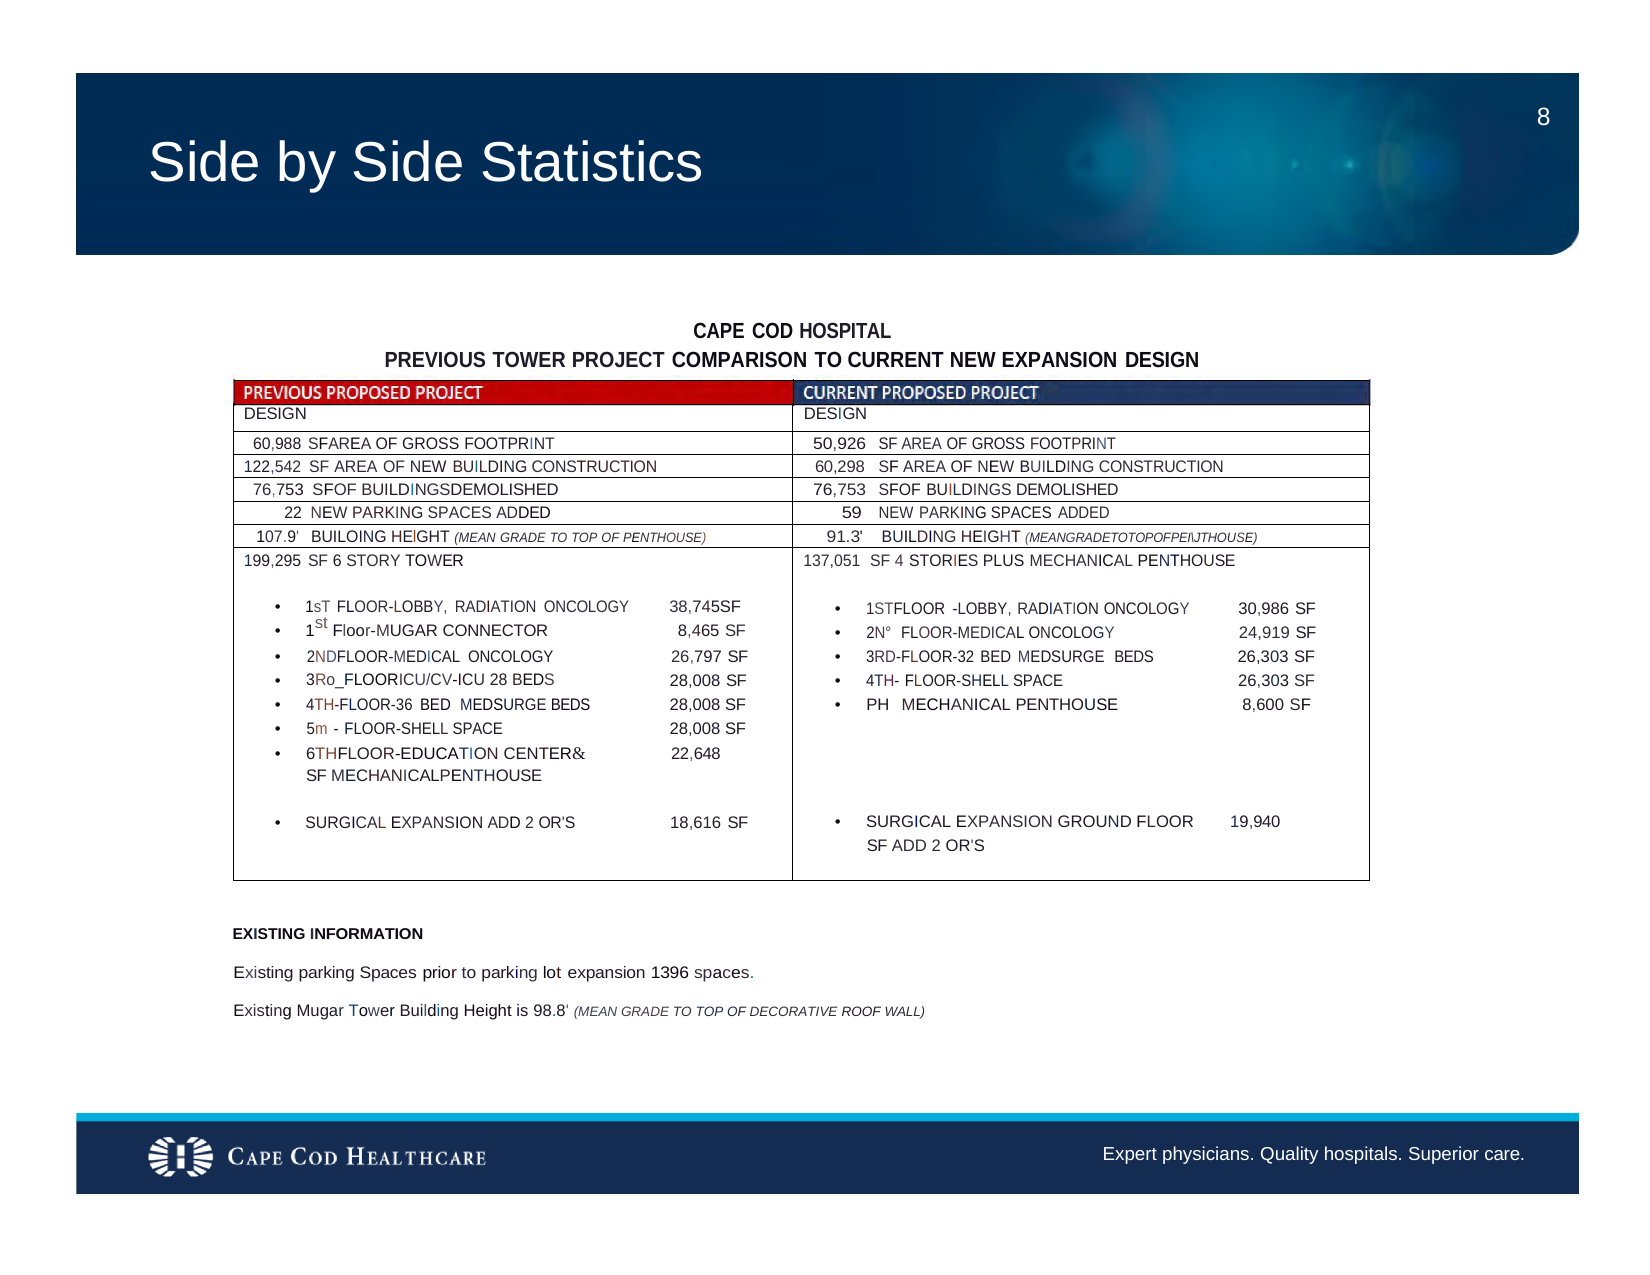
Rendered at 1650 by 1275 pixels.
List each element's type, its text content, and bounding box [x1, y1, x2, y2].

text PREVIOUS TOWER PROJECT COMPARISON TO CURRENT NEW EXPANSION DESIGN [104, 347, 1480, 372]
text Existing parking Spaces prior to parking lot expansion 1396 spaces. [233, 963, 1589, 982]
table_cell 60,298 [793, 455, 872, 477]
picture [1352, 194, 1579, 255]
table_cell 59 [793, 502, 872, 524]
table_cell 22 NEW PARKING SPACES ADDED [234, 502, 792, 524]
table_header DESIGN [793, 403, 1369, 431]
subtitle Side by Side Statistics [148, 131, 1589, 194]
table_cell 91.3' [793, 525, 872, 547]
table_cell 122,542 SF AREA OF NEW BUILDING CONSTRUCTION [234, 455, 792, 477]
table_cell 76,753 [793, 478, 872, 501]
table_cell BUILDING HEIGHT (MEANGRADETOTOPOFPEI\JTHOUSE) [872, 525, 1369, 547]
text 8 [64, 103, 1550, 131]
table_cell SF AREA OF NEW BUILDING CONSTRUCTION [872, 455, 1369, 477]
text EXISTING INFORMATION [232, 925, 1589, 943]
table_cell NEW PARKING SPACES ADDED [872, 502, 1369, 524]
table_cell SF AREA OF GROSS FOOTPRINT [872, 432, 1369, 454]
picture [75, 131, 1166, 255]
text Existing Mugar Tower Building Height is 98.8' (MEAN GRADE TO TOP OF DECORATIVE ROOF WALL) [233, 1001, 1589, 1020]
table_cell 76,753 SFOF BUILDINGSDEMOLISHED [234, 478, 792, 501]
table_cell 60,988 SFAREA OF GROSS FOOTPRINT [234, 432, 792, 454]
picture [76, 1122, 1579, 1194]
picture [230, 375, 1371, 406]
picture [75, 70, 1579, 131]
table_cell 137,051 SF 4 STORIES PLUS MECHANICAL PENTHOUSE 1STFLOOR -LOBBY, RADIATION ONCOLOGY 30,986 SF 2N° FLOOR-MEDICAL ONCOLOGY 24,919 SF 3RD-FLOOR-32 BED MEDSURGE BEDS 26,303 SF 4TH- FLOOR-SHELL SPACE 26,303 SF PH MECHANICAL PENTHOUSE 8,600 SF SURGICAL EXPANSION GROUND FLOOR 19,940 SF ADD 2 OR'S [793, 548, 1369, 880]
table_header DESIGN [234, 403, 792, 431]
table_cell 50,926 [793, 432, 872, 454]
table_cell 107.9' BUILOING HElGHT (MEAN GRADE TO TOP OF PENTHOUSE) [234, 525, 792, 547]
text Expert physicians. Quality hospitals. Superior care. [64, 1143, 1525, 1164]
table_cell 199,295 SF 6 STORY TOWER 1sT FLOOR-LOBBY, RADIATION ONCOLOGY 38,745SF 1st Floor-MUGAR CONNECTOR 8,465 SF 2NDFLOOR-MEDICAL ONCOLOGY 26,797 SF 3Ro_FLOORICU/CV-ICU 28 BEDS 28,008 SF 4TH-FLOOR-36 BED MEDSURGE BEDS 28,008 SF 5m - FLOOR-SHELL SPACE 28,008 SF 6THFLOOR-EDUCATION CENTER& 22,648 SF MECHANICALPENTHOUSE SURGICAL EXPANSION ADD 2 OR'S 18,616 SF [234, 548, 792, 880]
picture [1407, 207, 1415, 214]
table_cell SFOF BUILDINGS DEMOLISHED [872, 478, 1369, 501]
text CAPE COD HOSPITAL [105, 318, 1480, 343]
